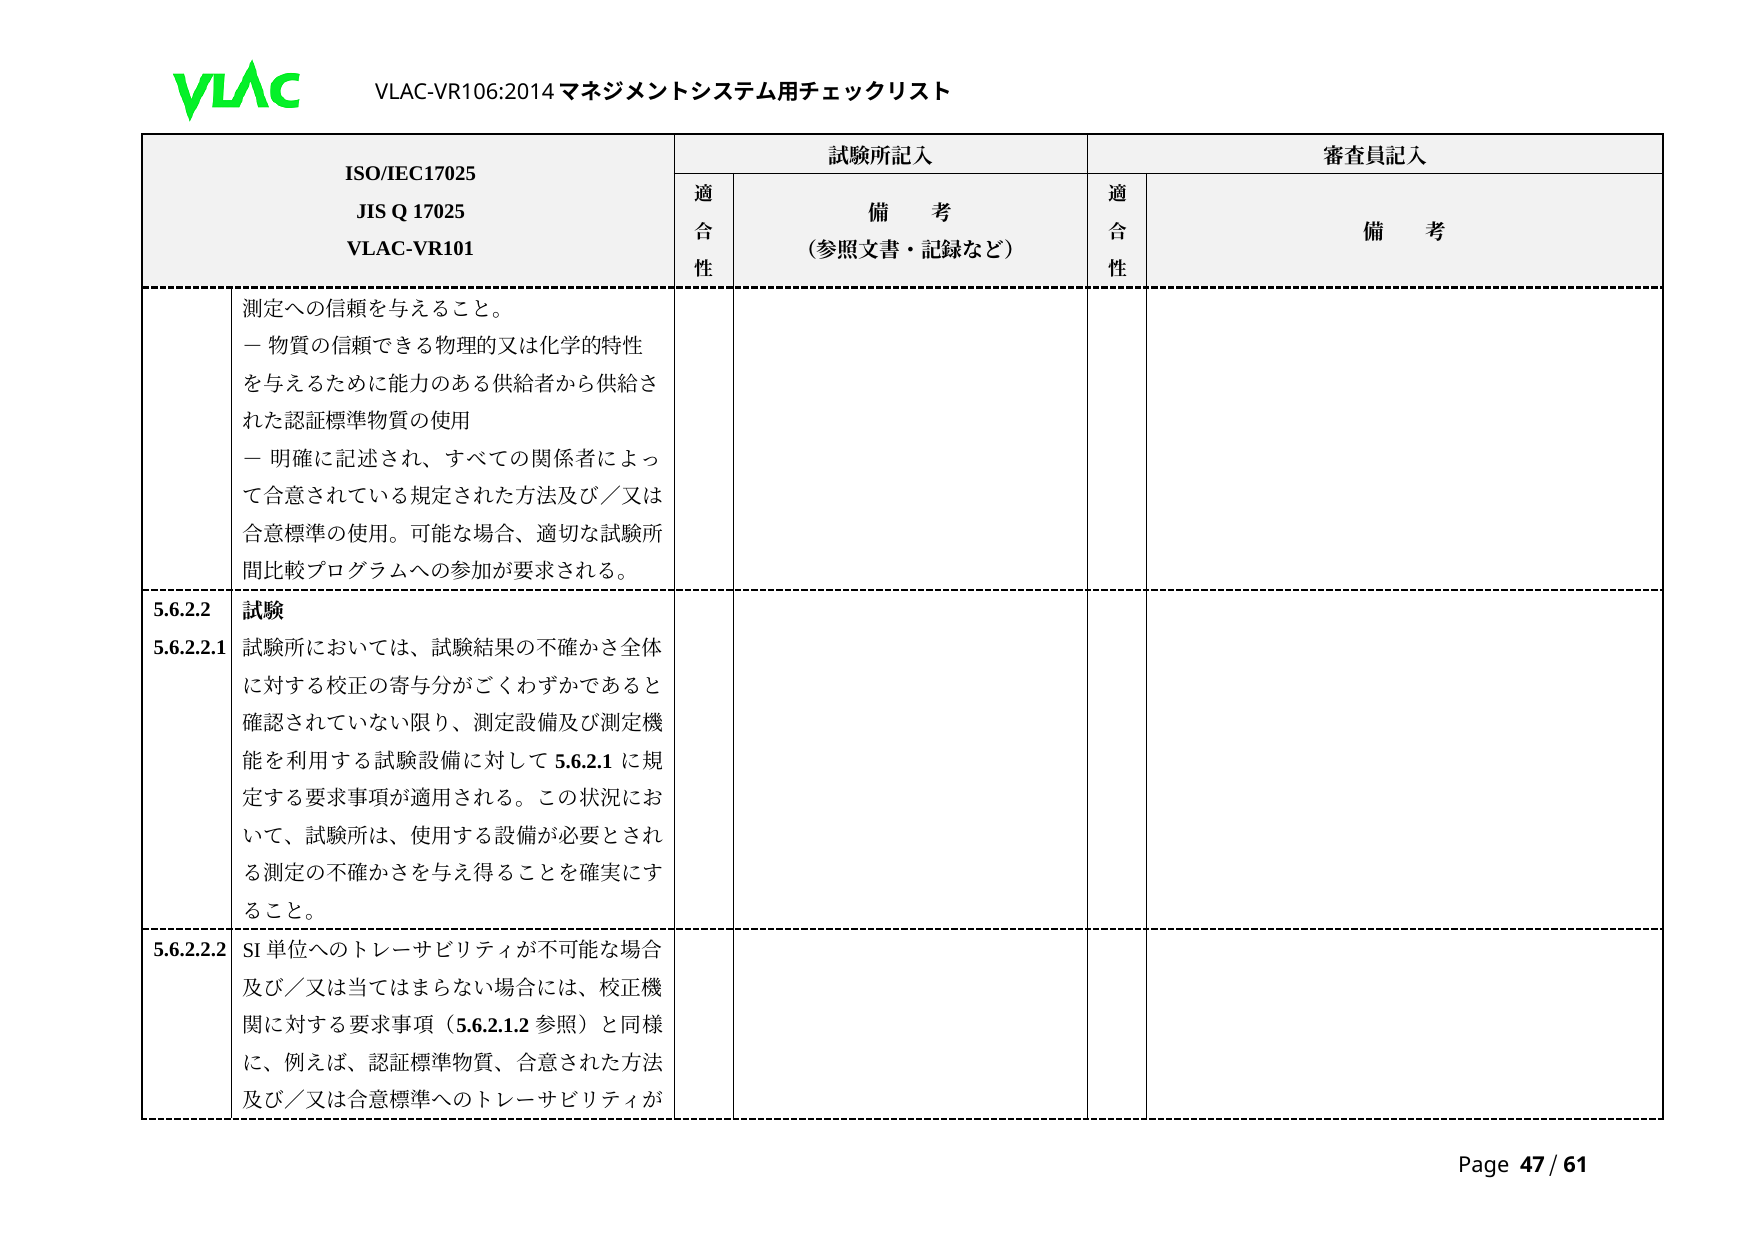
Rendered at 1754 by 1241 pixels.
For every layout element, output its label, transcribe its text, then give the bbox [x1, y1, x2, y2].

table_cell [675, 589, 733, 928]
table_cell [1147, 928, 1662, 1118]
table_cell [1147, 286, 1662, 588]
table_cell [675, 286, 733, 588]
table_cell [1088, 589, 1146, 928]
table_cell [734, 928, 1087, 1118]
table_cell [1147, 589, 1662, 928]
table_cell [734, 589, 1087, 928]
picture [172, 56, 305, 123]
table_cell [734, 286, 1087, 588]
table_header 審査員記入 [1088, 135, 1662, 173]
table_cell 備 考 （参照文書・記録など） [734, 174, 1087, 286]
table_cell 5.6.2.1.2 [143, 286, 231, 588]
table_cell 5.6.2.2 5.6.2.2.1 [143, 589, 231, 928]
table_cell 適合性 [1088, 174, 1146, 286]
table_cell [675, 928, 733, 1118]
table_cell 適合性 [675, 174, 733, 286]
table_cell 備 考 [1147, 174, 1662, 286]
table_cell SI 単位へのトレーサビリティが不可能な場合及び／又は当てはまらない場合には、校正機関に対する要求事項（5.6.2.1.2 参照）と同様に、例えば、認証標準物質、合意された方法及び／又は合意標準へのトレーサビリティが要求される。 [232, 928, 674, 1118]
table_cell [1088, 928, 1146, 1118]
table_header ISO/IEC17025 JIS Q 17025 VLAC-VR101 [143, 135, 674, 286]
table_header 試験所記入 [675, 135, 1087, 173]
table_cell 5.6.2.2.2 [143, 928, 231, 1118]
table_cell 試験 試験所においては、試験結果の不確かさ全体に対する校正の寄与分がごくわずかであると確認されていない限り、測定設備及び測定機能を利用する試験設備に対して5.6.2.1 に規定する要求事項が適用される。この状況において、試験所は、使用する設備が必要とされる測定の不確かさを与え得ることを確実にすること。 [232, 589, 674, 928]
table_cell [1088, 286, 1146, 588]
